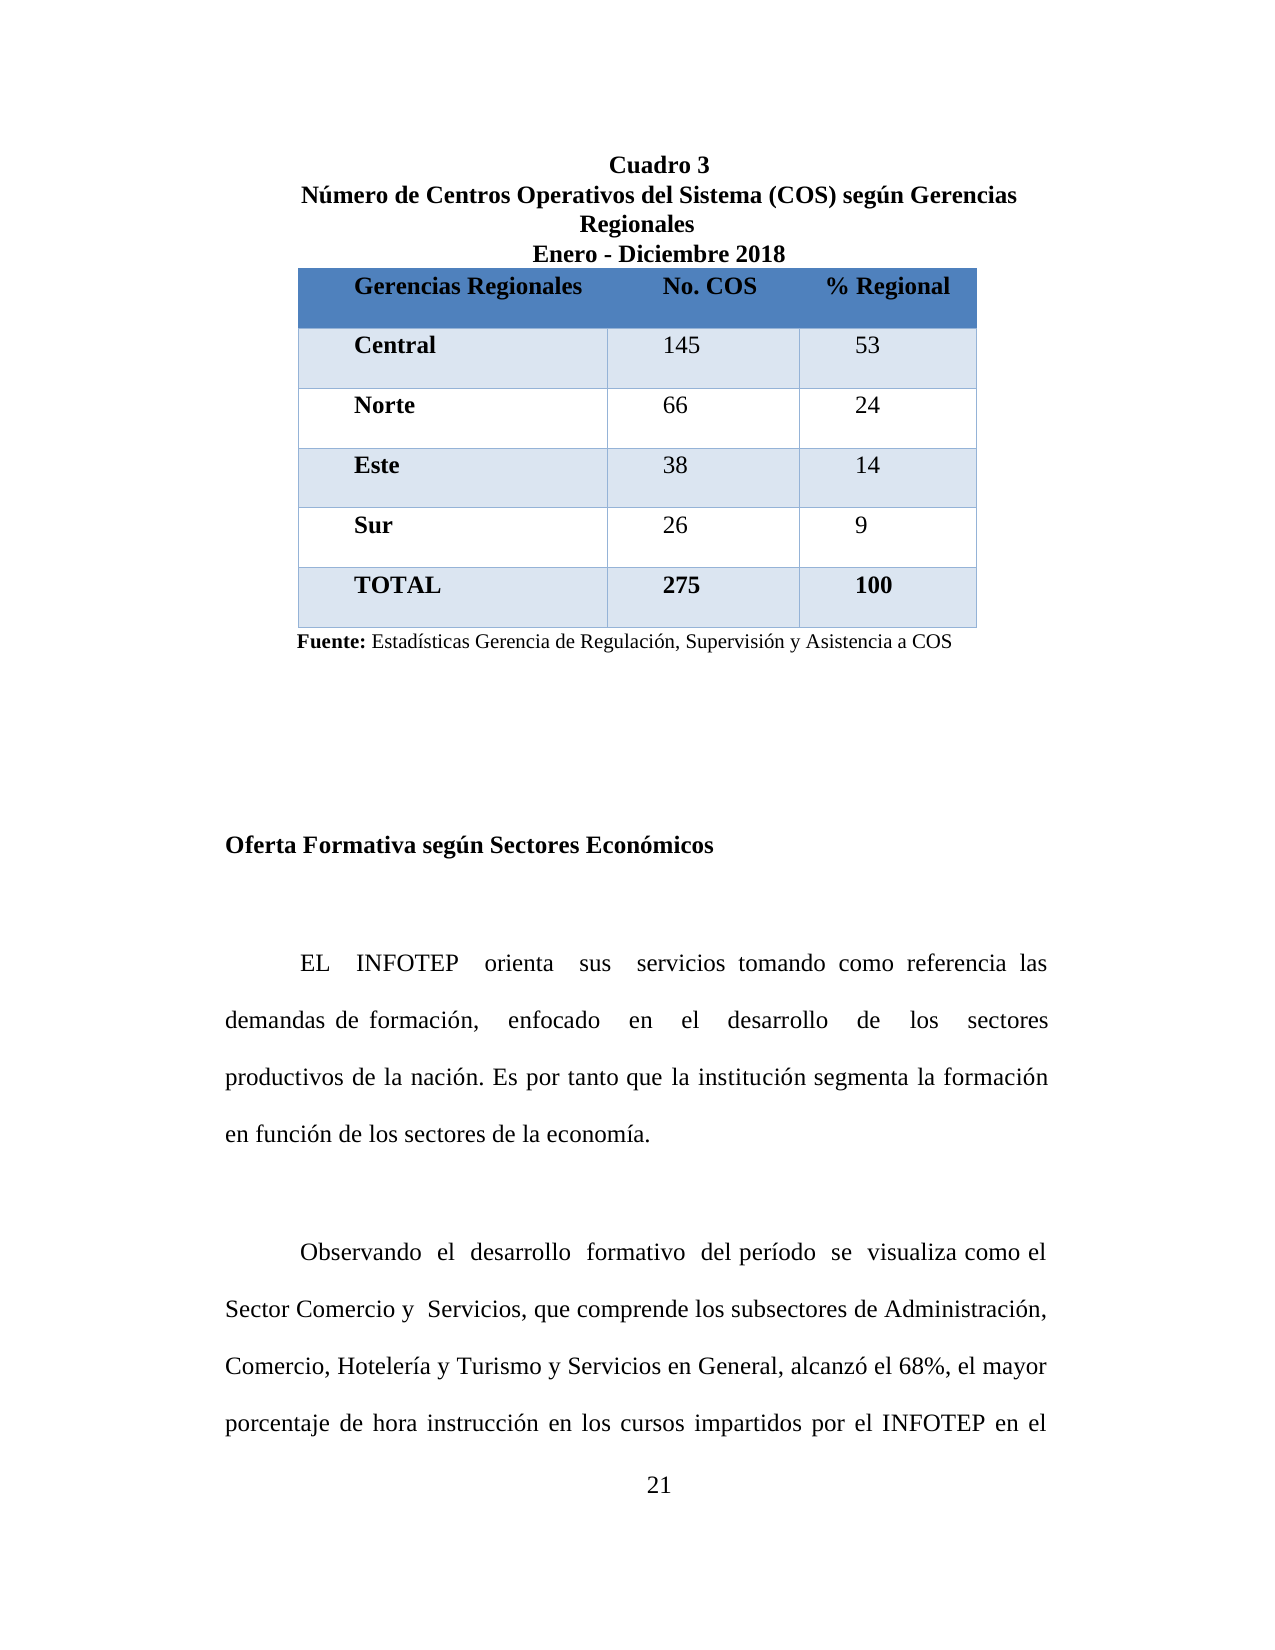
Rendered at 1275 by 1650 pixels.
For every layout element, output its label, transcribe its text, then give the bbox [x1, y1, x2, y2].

table_header No. COS [608, 269, 799, 328]
text Fuente: Estadísticas Gerencia de Regulación, Supervisión y Asistencia a COS [225, 629, 1049, 653]
table_cell TOTAL [299, 568, 607, 627]
table_cell Sur [299, 508, 607, 567]
table_cell Norte [299, 389, 607, 447]
table_cell 26 [608, 508, 799, 567]
table_cell 14 [800, 449, 976, 507]
text Cuadro 3 [225, 150, 1049, 179]
text Número de Centros Operativos del Sistema (COS) según Gerencias Regionales [225, 180, 1049, 238]
table_header % Regional [800, 269, 976, 328]
table_cell 275 [608, 568, 799, 627]
table_cell 24 [800, 389, 976, 447]
text Enero - Diciembre 2018 [225, 239, 1049, 268]
text Oferta Formativa según Sectores Económicos [225, 830, 1049, 859]
table_cell 9 [800, 508, 976, 567]
table_cell 53 [800, 329, 976, 388]
table_cell 100 [800, 568, 976, 627]
table_cell Central [299, 329, 607, 388]
text EL INFOTEP orienta sus servicios tomando como referencia las demandas de formación, enfocado en el desarrollo de los sectores productivos de la nación. Es por tanto que la institución segmenta la formación en función de los sectores de la economía. [225, 948, 1049, 1148]
table_cell 145 [608, 329, 799, 388]
table_cell Este [299, 449, 607, 507]
table_header Gerencias Regionales [299, 269, 607, 328]
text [225, 1237, 1049, 1437]
table_cell 66 [608, 389, 799, 447]
table_cell 38 [608, 449, 799, 507]
